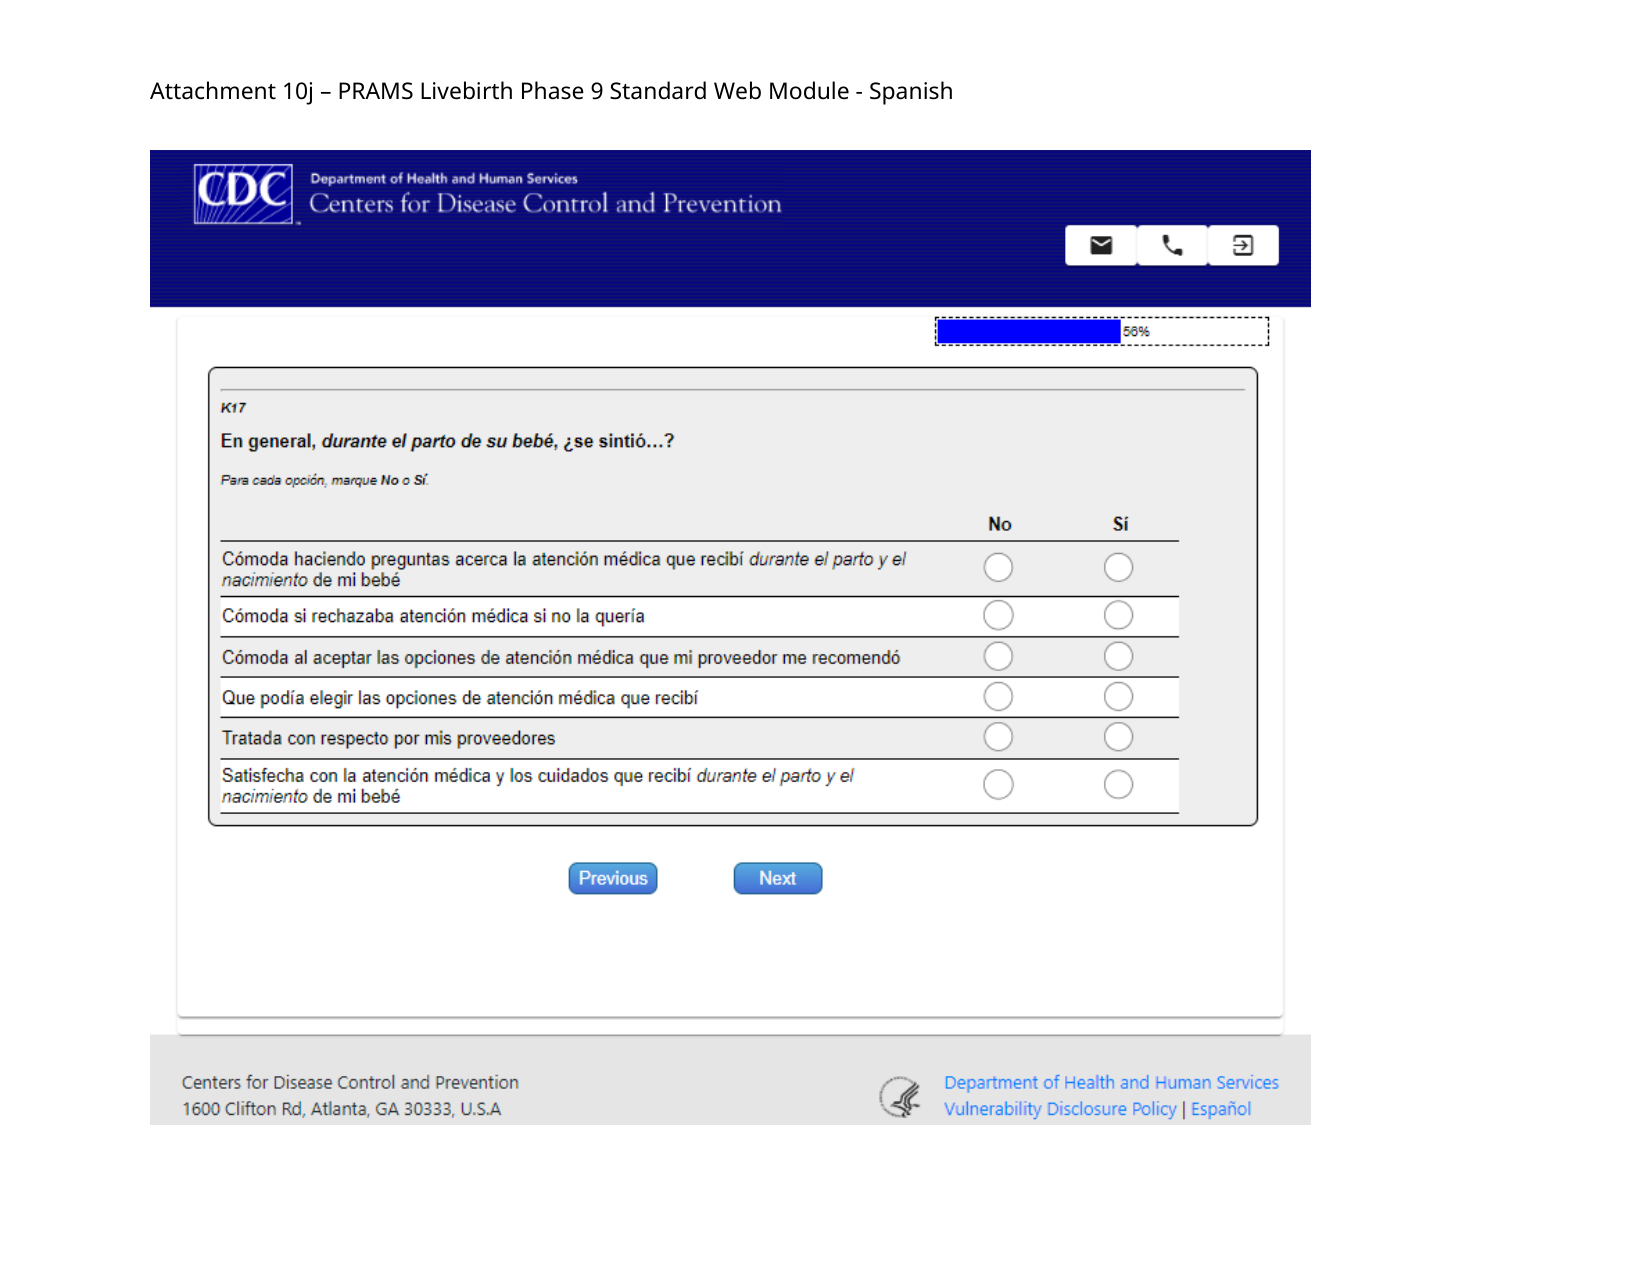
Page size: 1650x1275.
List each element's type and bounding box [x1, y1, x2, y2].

picture [150, 150, 1311, 1125]
